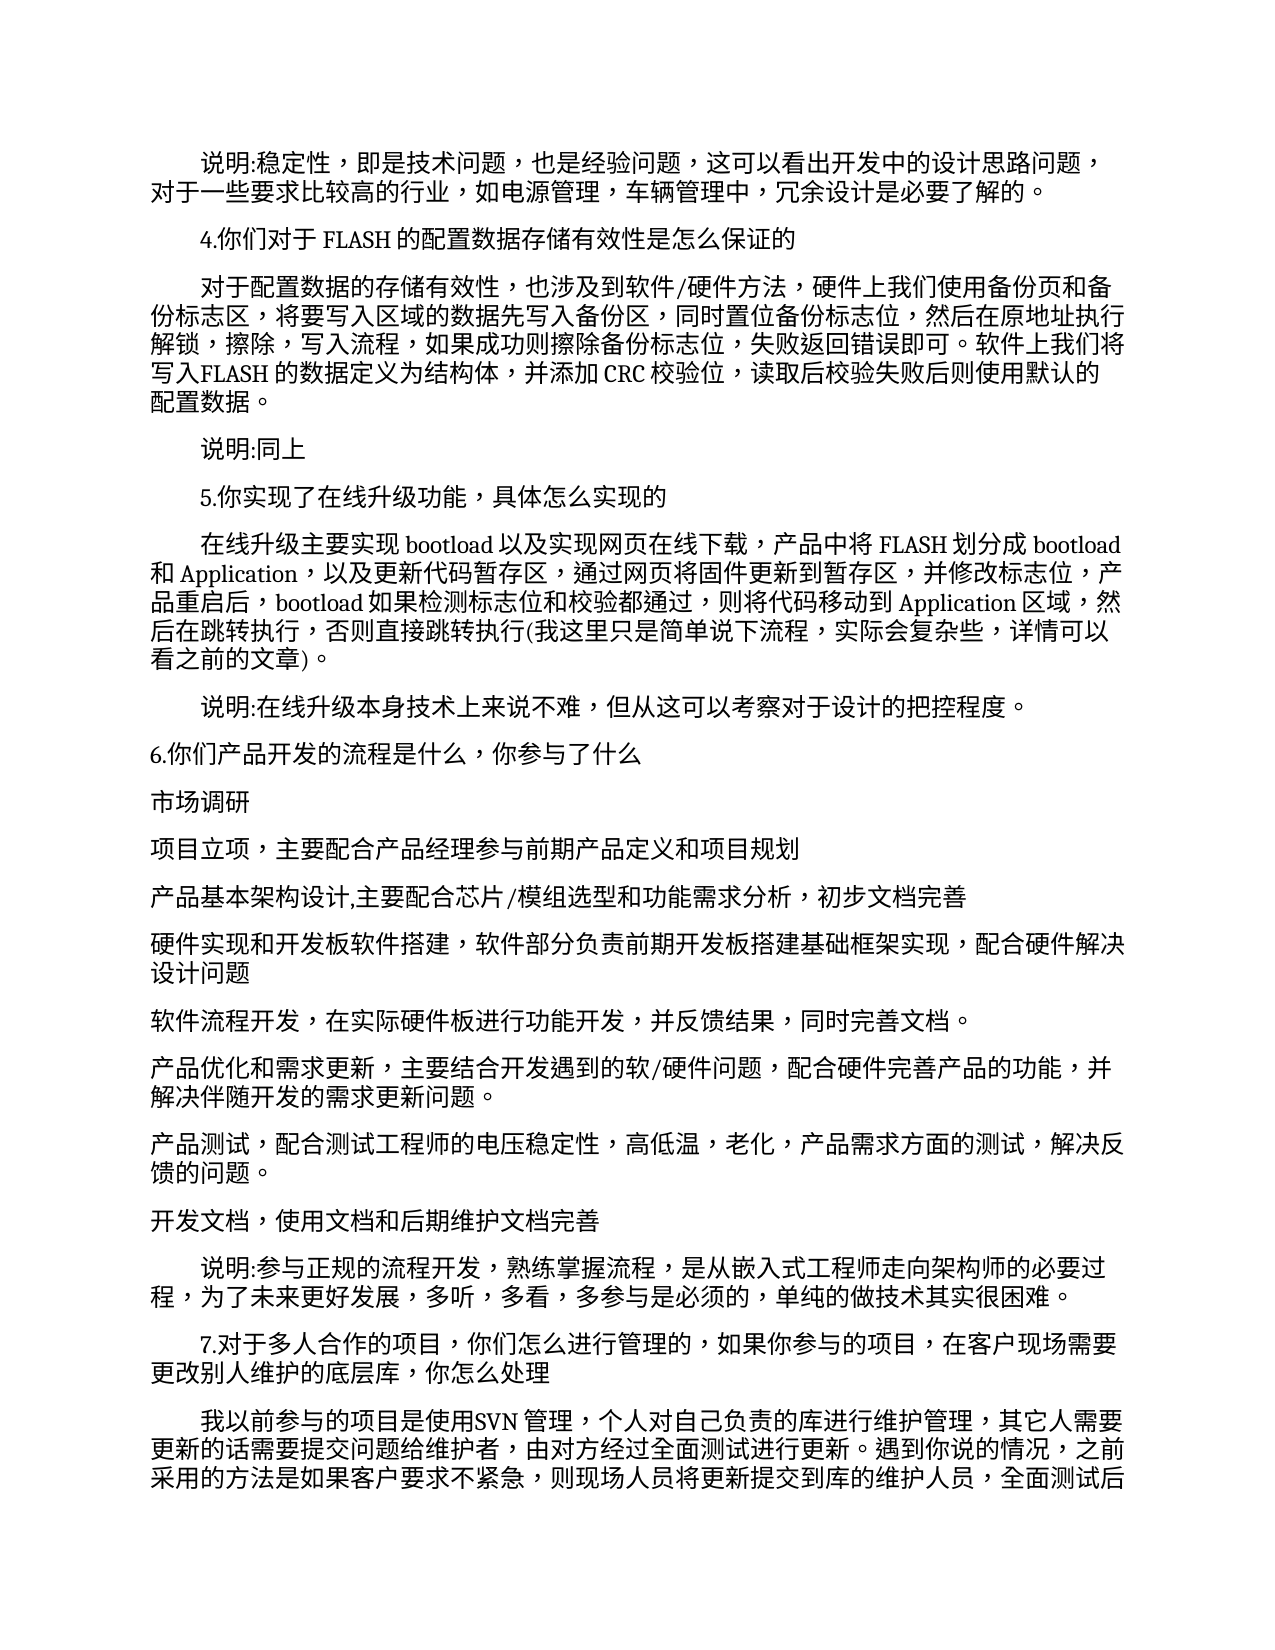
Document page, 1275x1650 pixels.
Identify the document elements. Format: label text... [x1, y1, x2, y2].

text 4.你们对于FLASH的配置数据存储有效性是怎么保证的 [150, 226, 1125, 255]
text 对于配置数据的存储有效性，也涉及到软件/硬件⽅法，硬件上我们使⽤备份页和备份标志区，将要写⼊区域的数据先写⼊备份区，同时置位备份标志位，然后在原地址执⾏解锁，擦除，写⼊流程，如果成功则擦除备份标志位，失败返回错误即可。软件上我们将写⼊FLASH的数据定义为结构体，并添加CRC校验位，读取后校验失败后则使⽤默认的配置数据。 [150, 274, 1125, 417]
text 说明:参与正规的流程开发，熟练掌握流程，是从嵌⼊式⼯程师⾛向架构师的必要过程，为了未来更好发展，多听，多看，多参与是必须的，单纯的做技术其实很困难。 [150, 1255, 1125, 1312]
text 说明:稳定性，即是技术问题，也是经验问题，这可以看出开发中的设计思路问题，对于⼀些要求⽐较⾼的⾏业，如电源管理，车辆管理中，冗余设计是必要了解的。 [150, 150, 1125, 207]
text 项⽬⽴项，主要配合产品经理参与前期产品定义和项⽬规划 [150, 836, 1125, 865]
text 7.对于多⼈合作的项⽬，你们怎么进⾏管理的，如果你参与的项⽬，在客户现场需要更改别⼈维护的底层库，你怎么处理 [150, 1331, 1125, 1389]
text 产品测试，配合测试⼯程师的电压稳定性，⾼低温，⽼化，产品需求⽅⾯的测试，解决反馈的问题。 [150, 1131, 1125, 1189]
text 在线升级主要实现bootload以及实现⽹页在线下载，产品中将FLASH划分成bootload和Application，以及更新代码暂存区，通过⽹页将固件更新到暂存区，并修改标志位，产品重启后，bootload如果检测标志位和校验都通过，则将代码移动到Application区域，然后在跳转执⾏，否则直接跳转执⾏(我这⾥只是简单说下流程，实际会复杂些，详情可以看之前的⽂章)。 [150, 531, 1125, 675]
text 产品优化和需求更新，主要结合开发遇到的软/硬件问题，配合硬件完善产品的功能，并解决伴随开发的需求更新问题。 [150, 1055, 1125, 1112]
text 5.你实现了在线升级功能，具体怎么实现的 [150, 484, 1125, 512]
text 硬件实现和开发板软件搭建，软件部分负责前期开发板搭建基础框架实现，配合硬件解决设计问题 [150, 931, 1125, 989]
text 6.你们产品开发的流程是什么，你参与了什么 [150, 741, 1125, 770]
text 产品基本架构设计,主要配合芯⽚/模组选型和功能需求分析，初步⽂档完善 [150, 884, 1125, 912]
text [150, 1407, 1125, 1494]
text 说明:同上 [150, 436, 1125, 465]
text 市场调研 [150, 789, 1125, 817]
text 软件流程开发，在实际硬件板进⾏功能开发，并反馈结果，同时完善⽂档。 [150, 1007, 1125, 1036]
text 开发⽂档，使⽤⽂档和后期维护⽂档完善 [150, 1207, 1125, 1236]
text 说明:在线升级本⾝技术上来说不难，但从这可以考察对于设计的把控程度。 [150, 694, 1125, 722]
